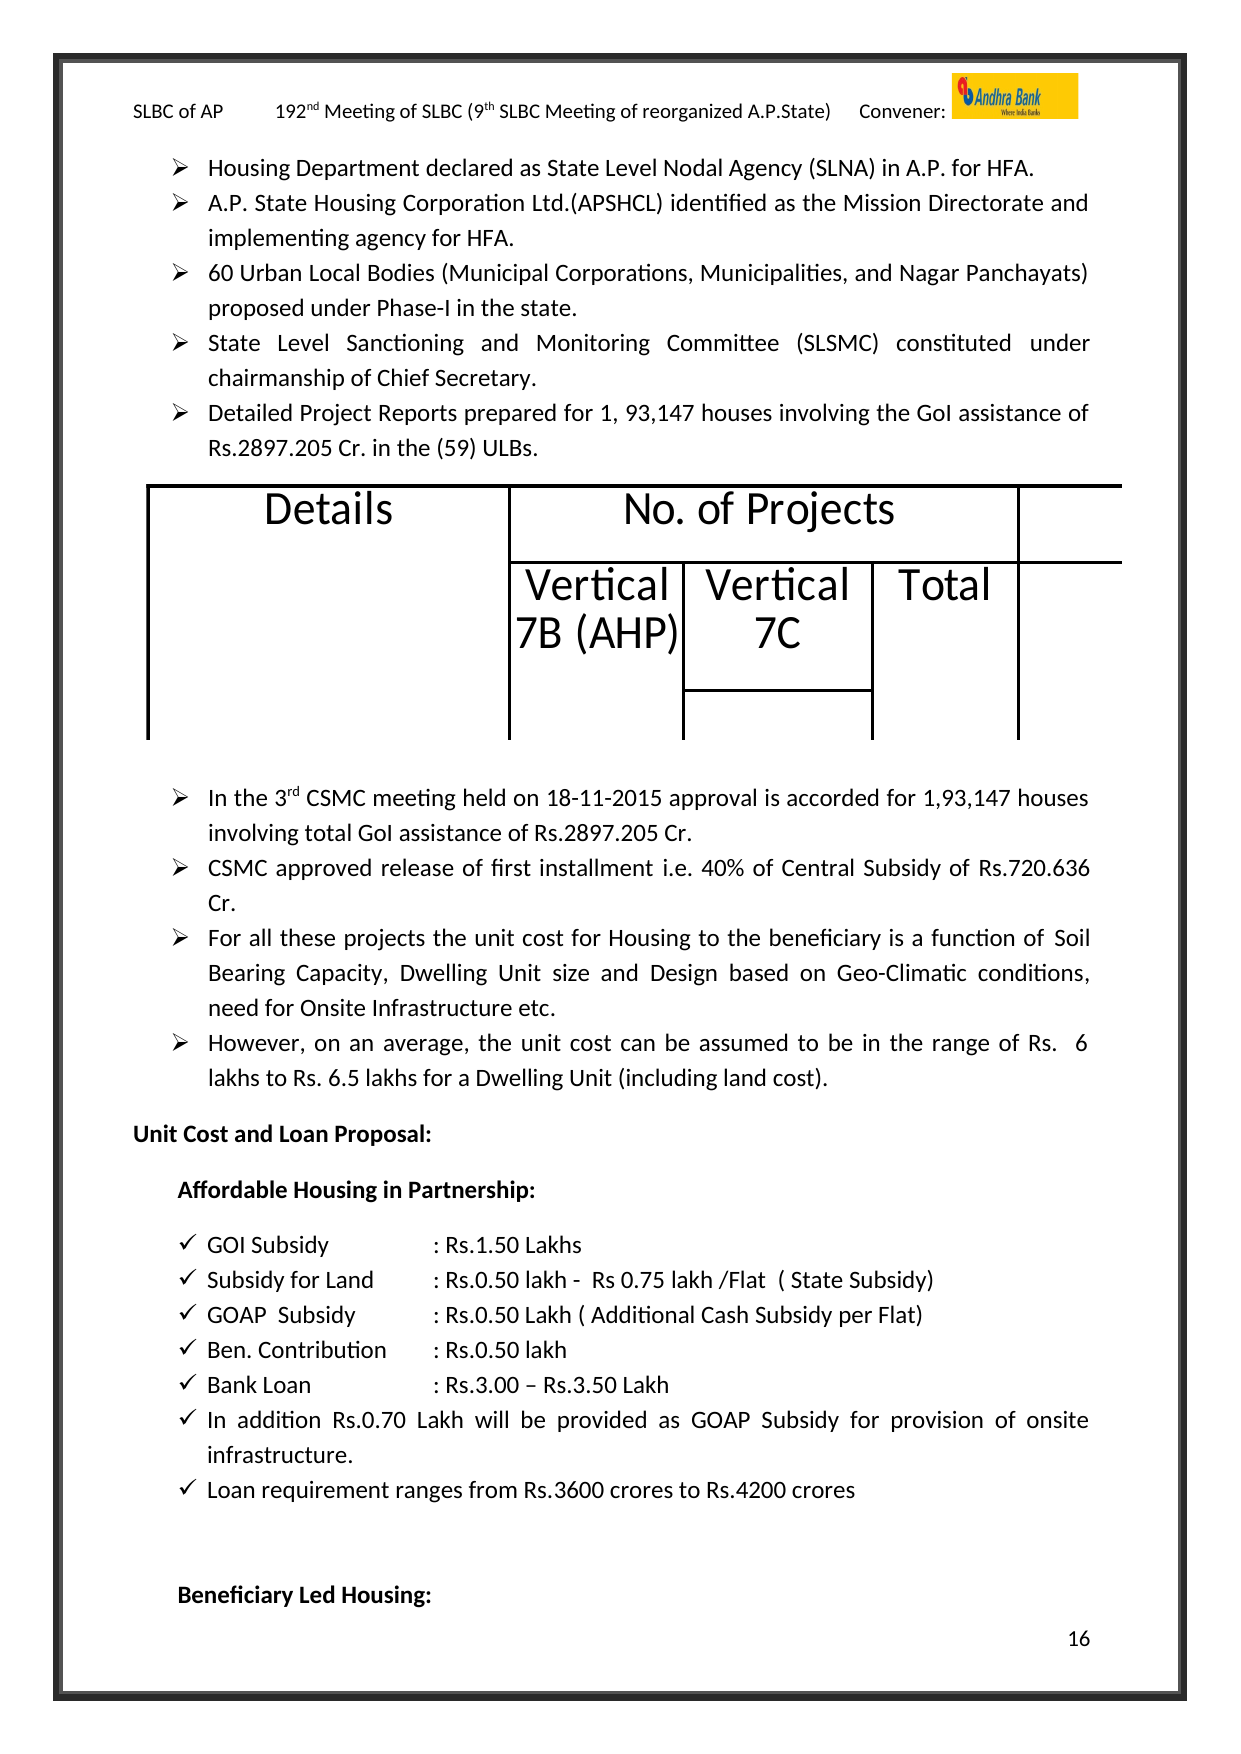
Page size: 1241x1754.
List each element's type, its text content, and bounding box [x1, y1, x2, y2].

list Detailed Project Reports prepared for 1, 93,147 houses involving the GoI assistance of Rs.2897.205 Cr. in the (59) ULBs. [170, 397, 1090, 463]
list 60 Urban Local Bodies (Municipal Corporations, Municipalities, and Nagar Panchayats) proposed under Phase-I in the state. [170, 257, 1090, 323]
list Bank Loan : Rs.3.00 – Rs.3.50 Lakh [177, 1370, 1090, 1400]
list GOAP Subsidy : Rs.0.50 Lakh ( Additional Cash Subsidy per Flat) [177, 1300, 1090, 1330]
list CSMC approved release of first installment i.e. 40% of Central Subsidy of Rs.720.636 Cr. [170, 852, 1090, 918]
picture [951, 73, 1079, 119]
text Unit Cost and Loan Proposal: [133, 1118, 1090, 1148]
list A.P. State Housing Corporation Ltd.(APSHCL) identified as the Mission Directorate and implementing agency for HFA. [170, 187, 1090, 253]
list In addition Rs.0.70 Lakh will be provided as GOAP Subsidy for provision of onsite infrastructure. [177, 1405, 1090, 1470]
list Loan requirement ranges from Rs.3600 crores to Rs.4200 crores [177, 1475, 1090, 1505]
text Affordable Housing in Partnership: [133, 1174, 1090, 1204]
list Housing Department declared as State Level Nodal Agency (SLNA) in A.P. for HFA. [170, 152, 1090, 183]
list However, on an average, the unit cost can be assumed to be in the range of Rs. 6 lakhs to Rs. 6.5 lakhs for a Dwelling Unit (including land cost). [170, 1027, 1090, 1093]
list In the 3rd CSMC meeting held on 18-11-2015 approval is accorded for 1,93,147 houses involving total GoI assistance of Rs.2897.205 Cr. [170, 782, 1090, 848]
list Subsidy for Land : Rs.0.50 lakh - Rs 0.75 lakh /Flat ( State Subsidy) [177, 1265, 1090, 1295]
list GOI Subsidy : Rs.1.50 Lakhs [177, 1230, 1090, 1260]
list For all these projects the unit cost for Housing to the beneficiary is a function of Soil Bearing Capacity, Dwelling Unit size and Design based on Geo-Climatic conditions, need for Onsite Infrastructure etc. [170, 922, 1090, 1023]
text Beneficiary Led Housing: [133, 1580, 1090, 1610]
list State Level Sanctioning and Monitoring Committee (SLSMC) constituted under chairmanship of Chief Secretary. [170, 327, 1090, 393]
list Ben. Contribution : Rs.0.50 lakh [177, 1335, 1090, 1365]
